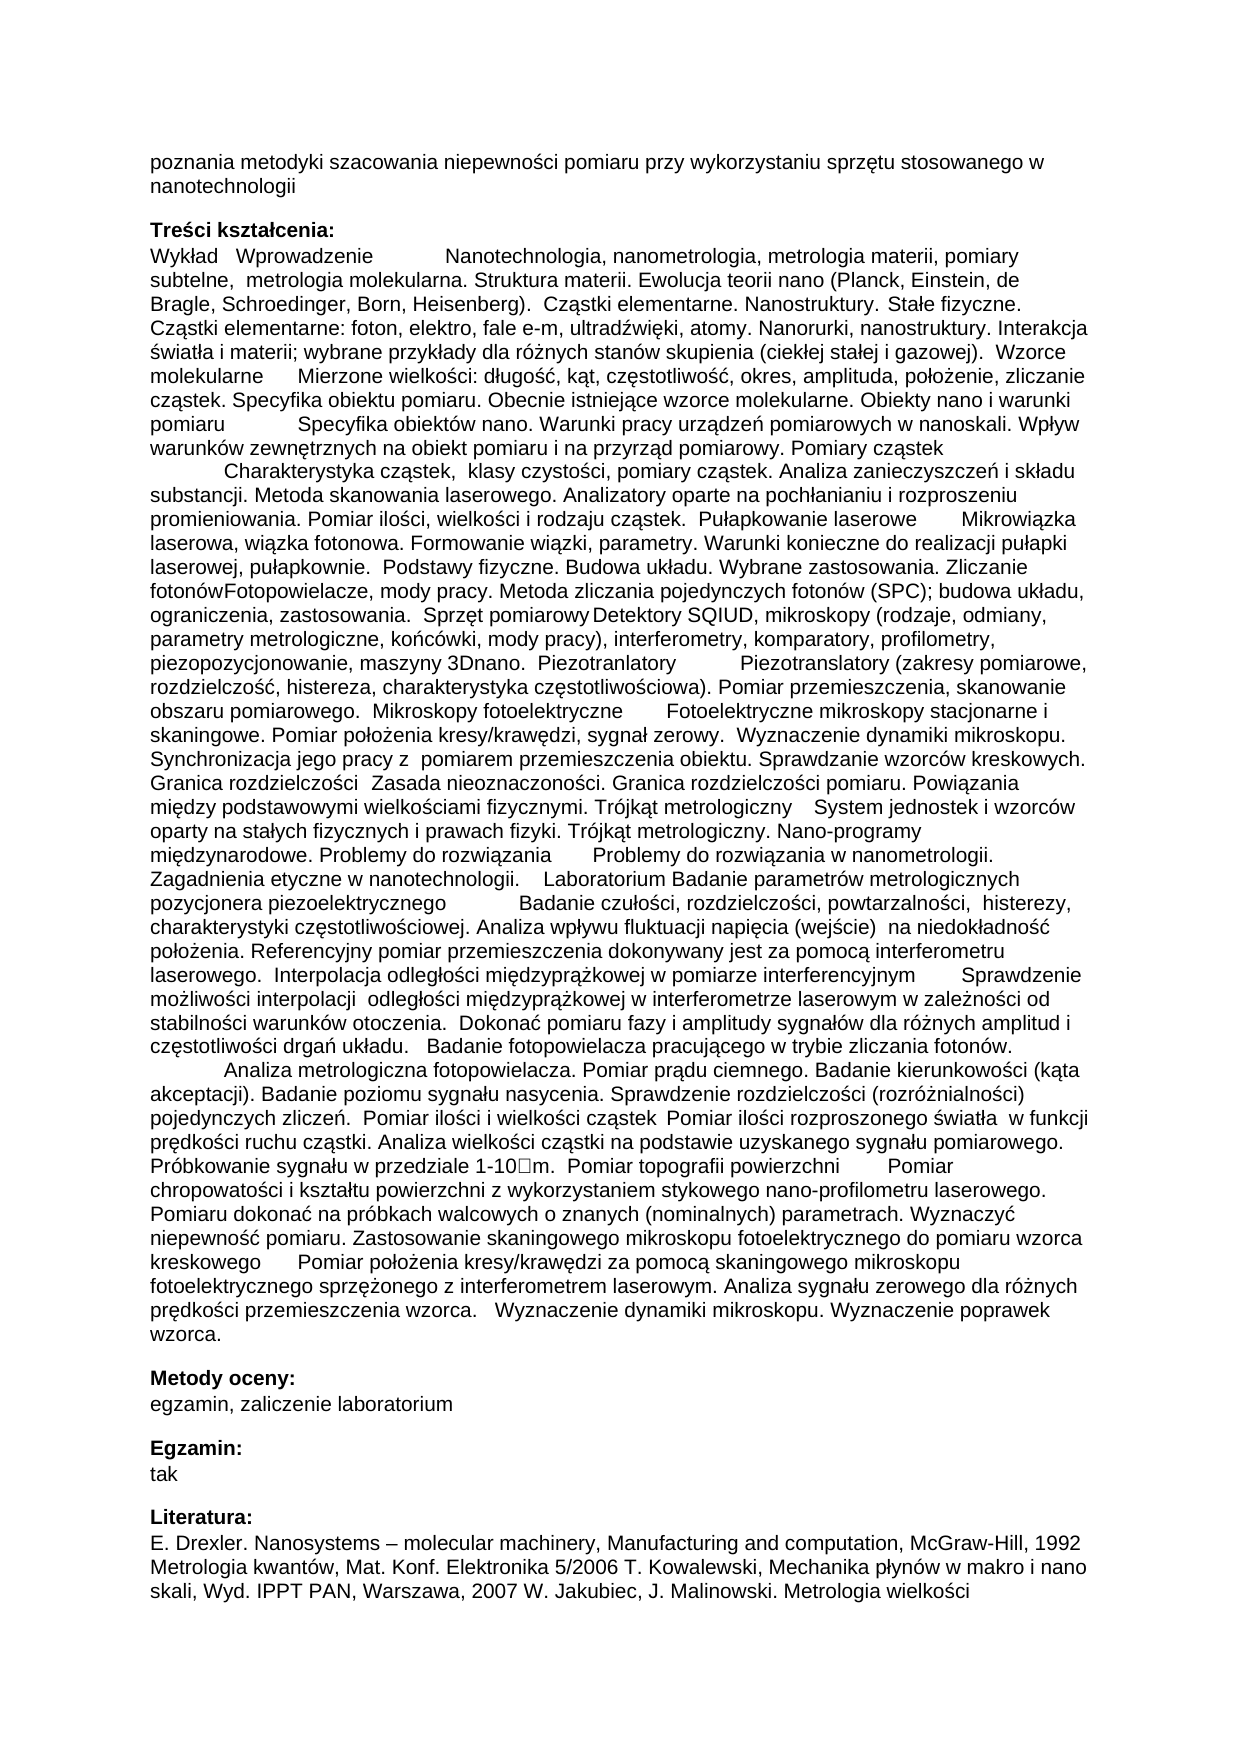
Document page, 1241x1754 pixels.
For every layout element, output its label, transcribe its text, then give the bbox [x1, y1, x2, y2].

text tak [150, 1461, 1090, 1485]
text egzamin, zaliczenie laboratorium [150, 1392, 1090, 1416]
text Metody oceny: [150, 1366, 1090, 1389]
text Literatura: [150, 1505, 1090, 1529]
text Treści kształcenia: [150, 218, 1090, 242]
text Egzamin: [150, 1435, 1090, 1459]
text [150, 150, 1090, 198]
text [150, 1531, 1090, 1603]
text Wykład Wprowadzenie Nanotechnologia, nanometrologia, metrologia materii, pomiary subtelne, metrologia molekularna. Struktura materii. Ewolucja teorii nano (Planck, Einstein, de Bragle, Schroedinger, Born, Heisenberg). Cząstki elementarne. Nanostruktury. Stałe fizyczne. Cząstki elementarne: foton, elektro, fale e-m, ultradźwięki, atomy. Nanorurki, nanostruktury. Interakcja światła i materii; wybrane przykłady dla różnych stanów skupienia (ciekłej stałej i gazowej). Wzorce molekularne Mierzone wielkości: długość, kąt, częstotliwość, okres, amplituda, położenie, zliczanie cząstek. Specyfika obiektu pomiaru. Obecnie istniejące wzorce molekularne. Obiekty nano i warunki pomiaru Specyfika obiektów nano. Warunki pracy urządzeń pomiarowych w nanoskali. Wpływ warunków zewnętrznych na obiekt pomiaru i na przyrząd pomiarowy. Pomiary cząstek Charakterystyka cząstek, klasy czystości, pomiary cząstek. Analiza zanieczyszczeń i składu substancji. Metoda skanowania laserowego. Analizatory oparte na pochłanianiu i rozproszeniu promieniowania. Pomiar ilości, wielkości i rodzaju cząstek. Pułapkowanie laserowe Mikrowiązka laserowa, wiązka fotonowa. Formowanie wiązki, parametry. Warunki konieczne do realizacji pułapki laserowej, pułapkownie. Podstawy fizyczne. Budowa układu. Wybrane zastosowania. Zliczanie fotonów Fotopowielacze, mody pracy. Metoda zliczania pojedynczych fotonów (SPC); budowa układu, ograniczenia, zastosowania. Sprzęt pomiarowy Detektory SQIUD, mikroskopy (rodzaje, odmiany, parametry metrologiczne, końcówki, mody pracy), interferometry, komparatory, profilometry, piezopozycjonowanie, maszyny 3Dnano. Piezotranlatory Piezotranslatory (zakresy pomiarowe, rozdzielczość, histereza, charakterystyka częstotliwościowa). Pomiar przemieszczenia, skanowanie obszaru pomiarowego. Mikroskopy fotoelektryczne Fotoelektryczne mikroskopy stacjonarne i skaningowe. Pomiar położenia kresy/krawędzi, sygnał zerowy. Wyznaczenie dynamiki mikroskopu. Synchronizacja jego pracy z pomiarem przemieszczenia obiektu. Sprawdzanie wzorców kreskowych. Granica rozdzielczości Zasada nieoznaczoności. Granica rozdzielczości pomiaru. Powiązania między podstawowymi wielkościami fizycznymi. Trójkąt metrologiczny System jednostek i wzorców oparty na stałych fizycznych i prawach fizyki. Trójkąt metrologiczny. Nano-programy międzynarodowe. Problemy do rozwiązania Problemy do rozwiązania w nanometrologii. Zagadnienia etyczne w nanotechnologii. Laboratorium Badanie parametrów metrologicznych pozycjonera piezoelektrycznego Badanie czułości, rozdzielczości, powtarzalności, histerezy, charakterystyki częstotliwościowej. Analiza wpływu fluktuacji napięcia (wejście) na niedokładność położenia. Referencyjny pomiar przemieszczenia dokonywany jest za pomocą interferometru laserowego. Interpolacja odległości międzyprążkowej w pomiarze interferencyjnym Sprawdzenie możliwości interpolacji odległości międzyprążkowej w interferometrze laserowym w zależności od stabilności warunków otoczenia. Dokonać pomiaru fazy i amplitudy sygnałów dla różnych amplitud i częstotliwości drgań układu. Badanie fotopowielacza pracującego w trybie zliczania fotonów. Analiza metrologiczna fotopowielacza. Pomiar prądu ciemnego. Badanie kierunkowości (kąta akceptacji). Badanie poziomu sygnału nasycenia. Sprawdzenie rozdzielczości (rozróżnialności) pojedynczych zliczeń. Pomiar ilości i wielkości cząstek Pomiar ilości rozproszonego światła w funkcji prędkości ruchu cząstki. Analiza wielkości cząstki na podstawie uzyskanego sygnału pomiarowego. Próbkowanie sygnału w przedziale 1-10m. Pomiar topografii powierzchni Pomiar chropowatości i kształtu powierzchni z wykorzystaniem stykowego nano-profilometru laserowego. Pomiaru dokonać na próbkach walcowych o znanych (nominalnych) parametrach. Wyznaczyć niepewność pomiaru. Zastosowanie skaningowego mikroskopu fotoelektrycznego do pomiaru wzorca kreskowego Pomiar położenia kresy/krawędzi za pomocą skaningowego mikroskopu fotoelektrycznego sprzężonego z interferometrem laserowym. Analiza sygnału zerowego dla różnych prędkości przemieszczenia wzorca. Wyznaczenie dynamiki mikroskopu. Wyznaczenie poprawek wzorca. [150, 244, 1090, 1346]
